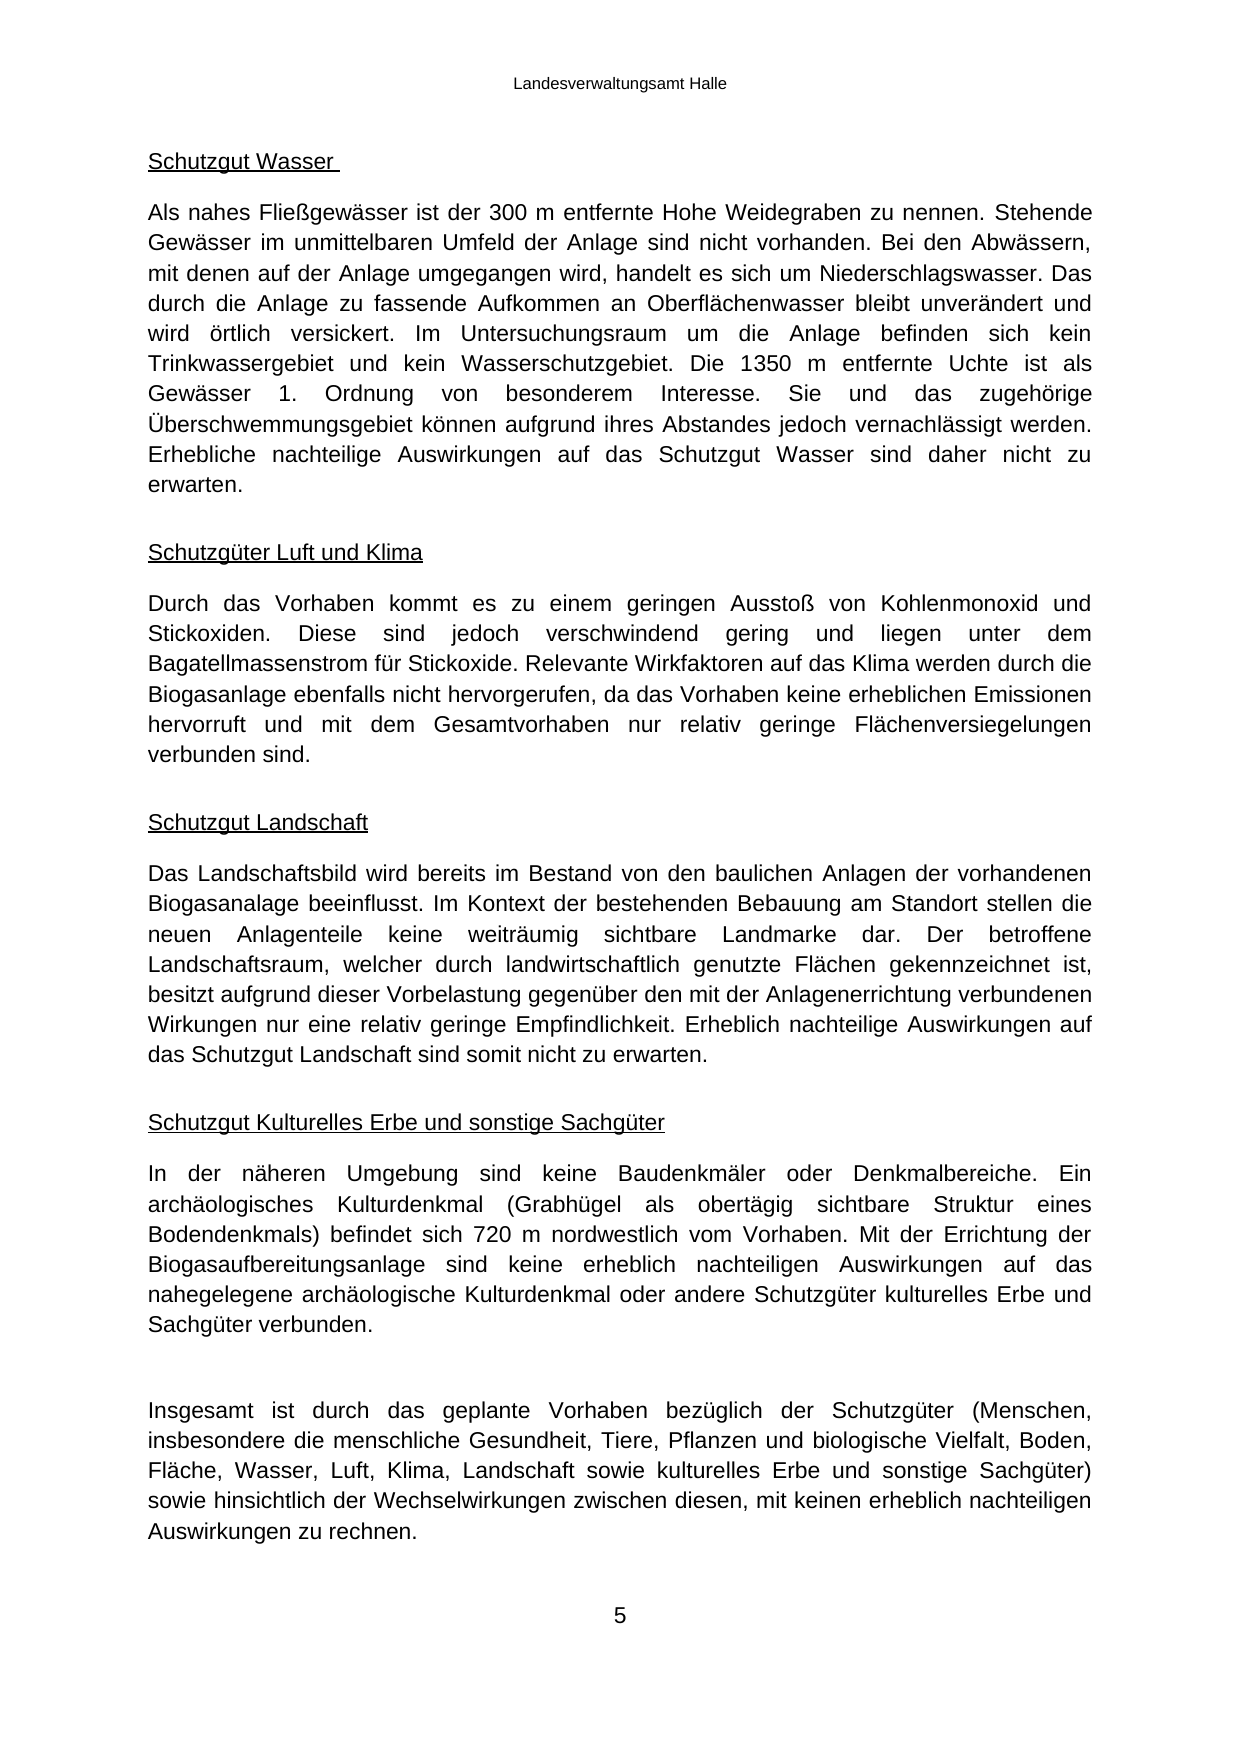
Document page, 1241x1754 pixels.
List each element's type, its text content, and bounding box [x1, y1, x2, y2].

text Das Landschaftsbild wird bereits im Bestand von den baulichen Anlagen der vorhandenen Biogasanalage beeinflusst. Im Kontext der bestehenden Bebauung am Standort stellen die neuen Anlagenteile keine weiträumig sichtbare Landmarke dar. Der betroffene Landschaftsraum, welcher durch landwirtschaftlich genutzte Flächen gekennzeichnet ist, besitzt aufgrund dieser Vorbelastung gegenüber den mit der Anlagenerrichtung verbundenen Wirkungen nur eine relativ geringe Empfindlichkeit. Erheblich nachteilige Auswirkungen auf das Schutzgut Landschaft sind somit nicht zu erwarten. [148, 860, 1092, 1068]
subtitle Schutzgüter Luft und Klima [148, 539, 1092, 565]
text Insgesamt ist durch das geplante Vorhaben bezüglich der Schutzgüter (Menschen, insbesondere die menschliche Gesundheit, Tiere, Pflanzen und biologische Vielfalt, Boden, Fläche, Wasser, Luft, Klima, Landschaft sowie kulturelles Erbe und sonstige Sachgüter) sowie hinsichtlich der Wechselwirkungen zwischen diesen, mit keinen erheblich nachteiligen Auswirkungen zu rechnen. [148, 1397, 1092, 1544]
text Durch das Vorhaben kommt es zu einem geringen Ausstoß von Kohlenmonoxid und Stickoxiden. Diese sind jedoch verschwindend gering und liegen unter dem Bagatellmassenstrom für Stickoxide. Relevante Wirkfaktoren auf das Klima werden durch die Biogasanlage ebenfalls nicht hervorgerufen, da das Vorhaben keine erheblichen Emissionen hervorruft und mit dem Gesamtvorhaben nur relativ geringe Flächenversiegelungen verbunden sind. [148, 590, 1092, 767]
subtitle Schutzgut Kulturelles Erbe und sonstige Sachgüter [148, 1109, 1092, 1135]
text Als nahes Fließgewässer ist der 300 m entfernte Hohe Weidegraben zu nennen. Stehende Gewässer im unmittelbaren Umfeld der Anlage sind nicht vorhanden. Bei den Abwässern, mit denen auf der Anlage umgegangen wird, handelt es sich um Niederschlagswasser. Das durch die Anlage zu fassende Aufkommen an Oberflächenwasser bleibt unverändert und wird örtlich versickert. Im Untersuchungsraum um die Anlage befinden sich kein Trinkwassergebiet und kein Wasserschutzgebiet. Die 1350 m entfernte Uchte ist als Gewässer 1. Ordnung von besonderem Interesse. Sie und das zugehörige Überschwemmungsgebiet können aufgrund ihres Abstandes jedoch vernachlässigt werden. Erhebliche nachteilige Auswirkungen auf das Schutzgut Wasser sind daher nicht zu erwarten. [148, 199, 1092, 497]
text In der näheren Umgebung sind keine Baudenkmäler oder Denkmalbereiche. Ein archäologisches Kulturdenkmal (Grabhügel als obertägig sichtbare Struktur eines Bodendenkmals) befindet sich 720 m nordwestlich vom Vorhaben. Mit der Errichtung der Biogasaufbereitungsanlage sind keine erheblich nachteiligen Auswirkungen auf das nahegelegene archäologische Kulturdenkmal oder andere Schutzgüter kulturelles Erbe und Sachgüter verbunden. [148, 1160, 1092, 1338]
subtitle Schutzgut Landschaft [148, 809, 1092, 835]
text Schutzgut Wasser [148, 148, 1092, 174]
